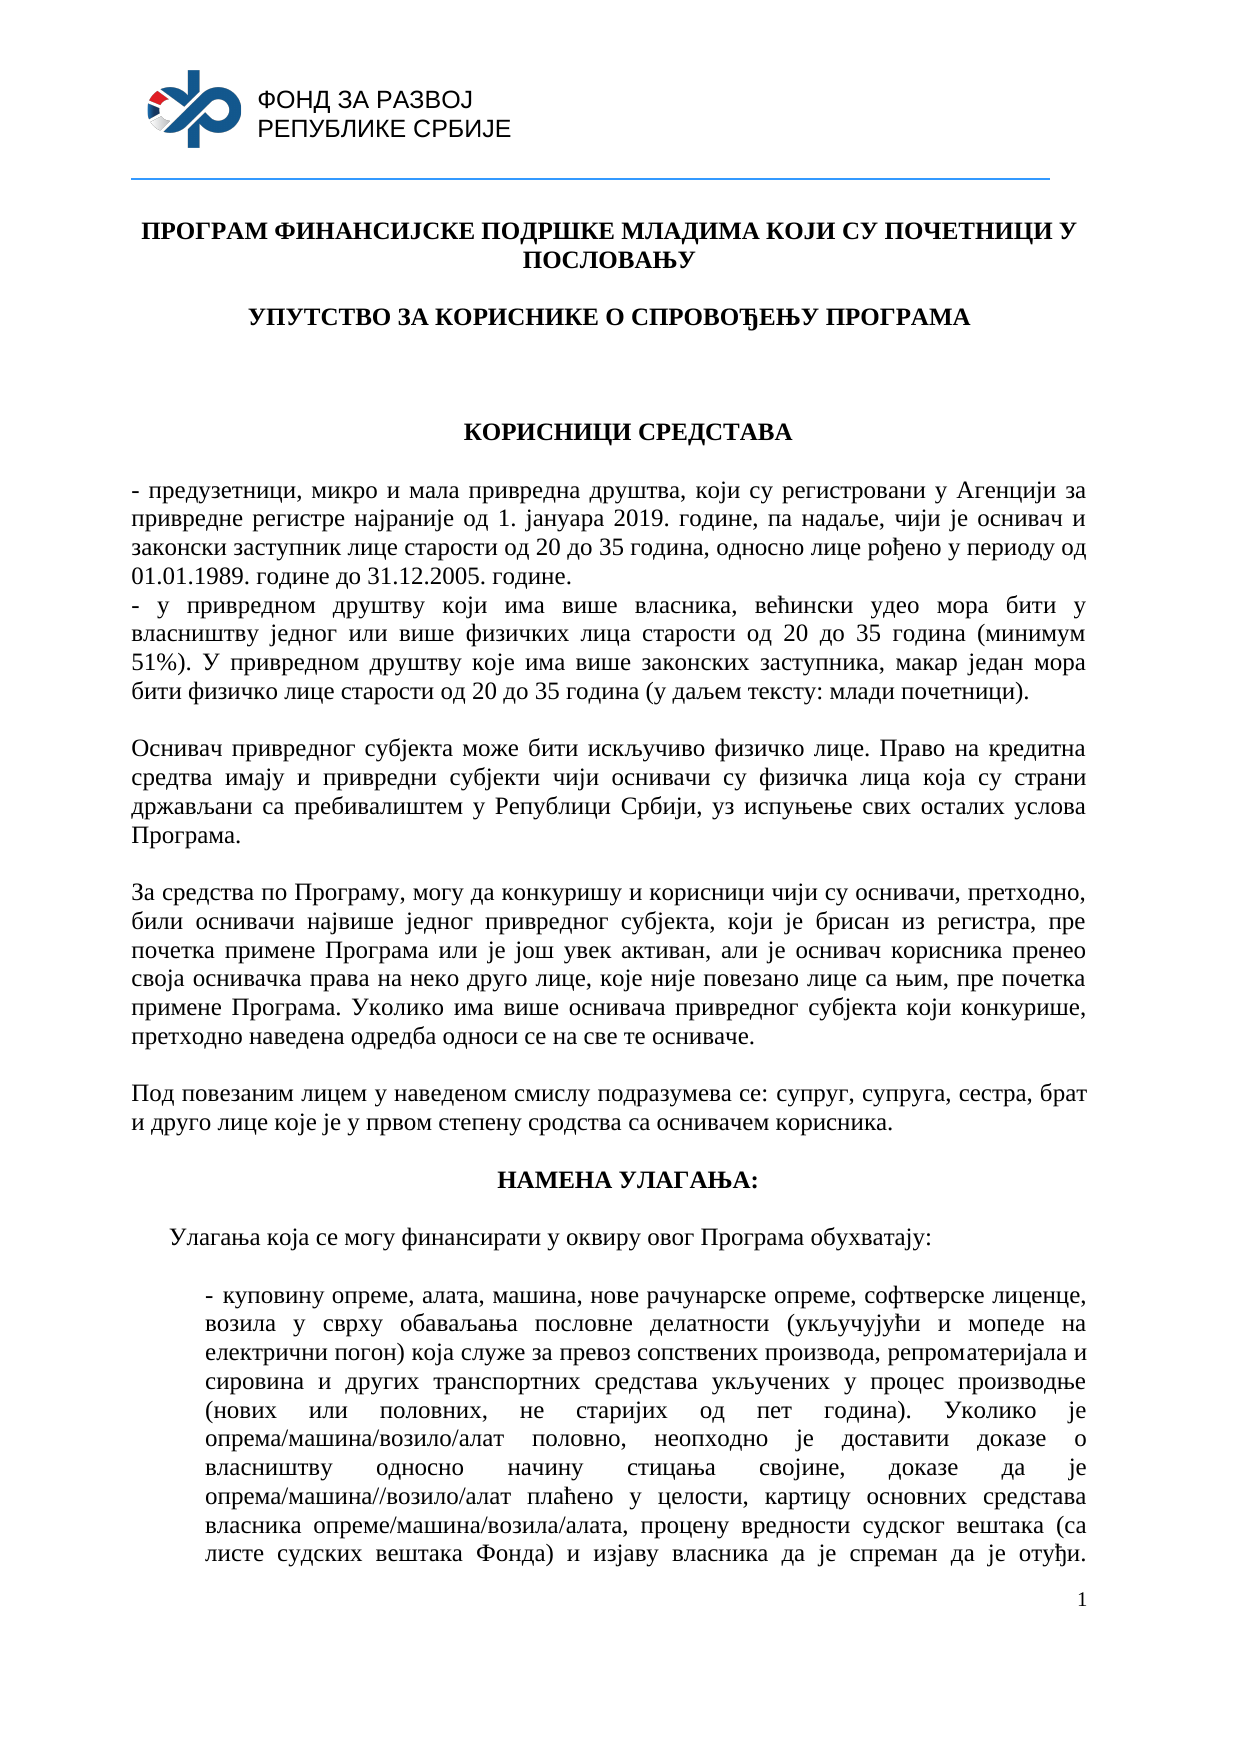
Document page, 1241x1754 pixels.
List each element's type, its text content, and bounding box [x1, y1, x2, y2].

text Улагања која се могу финансирати у оквиру овог Програма обухватају: [131, 1222, 1087, 1251]
text ПРОГРАМ ФИНАНСИЈСКЕ ПОДРШКЕ МЛАДИМА КОЈИ СУ ПОЧЕТНИЦИ У ПОСЛОВАЊУ [131, 216, 1087, 273]
text - предузетници, микро и мала привредна друштва, који су регистровани у Агенцији за привредне регистре најраније од 1. јануара 2019. године, па надаље, чији је оснивач и законски заступник лице старости од 20 до 35 година, односно лице рођено у периоду од 01.01.1989. године до 31.12.2005. године. [131, 475, 1087, 590]
picture [147, 70, 242, 148]
text УПУТСТВО ЗА КОРИСНИКЕ О СПРОВОЂЕЊУ ПРОГРАМА [131, 302, 1087, 331]
text НАМЕНА УЛАГАЊА: [131, 1165, 1087, 1193]
text Оснивач привредног субјекта може бити искључиво физичко лице. Право на кредитна средтва имају и привредни субјекти чији оснивачи су физичка лица која су страни држављани са пребивалиштем у Републици Србији, уз испуњење свих осталих услова Програма. [131, 733, 1087, 848]
text Под повезаним лицем у наведеном смислу подразумева се: супруг, супруга, сестра, брат и друго лице које је у првом степену сродства са оснивачем корисника. [131, 1078, 1087, 1136]
text За средства по Програму, могу да конкуришу и корисници чији су оснивачи, претходно, били оснивачи највише једног привредног субјекта, који је брисан из регистра, пре почетка примене Програма или је још увек активан, али је оснивач корисника пренео своја оснивачка права на неко друго лице, које није повезано лице са њим, пре почетка примене Програма. Уколико има више оснивача привредног субјекта који конкурише, претходно наведена одредба односи се на све те осниваче. [131, 877, 1087, 1050]
text - у привредном друштву који има више власника, већински удео мора бити у власништву једног или више физичких лица старости од 20 до 35 година (минимум 51%). У привредном друштву које има више законских заступника, макар један мора бити физичко лице старости од 20 до 35 година (у даљем тексту: млади почетници). [131, 590, 1087, 705]
text КОРИСНИЦИ СРЕДСТАВА [131, 417, 1087, 446]
